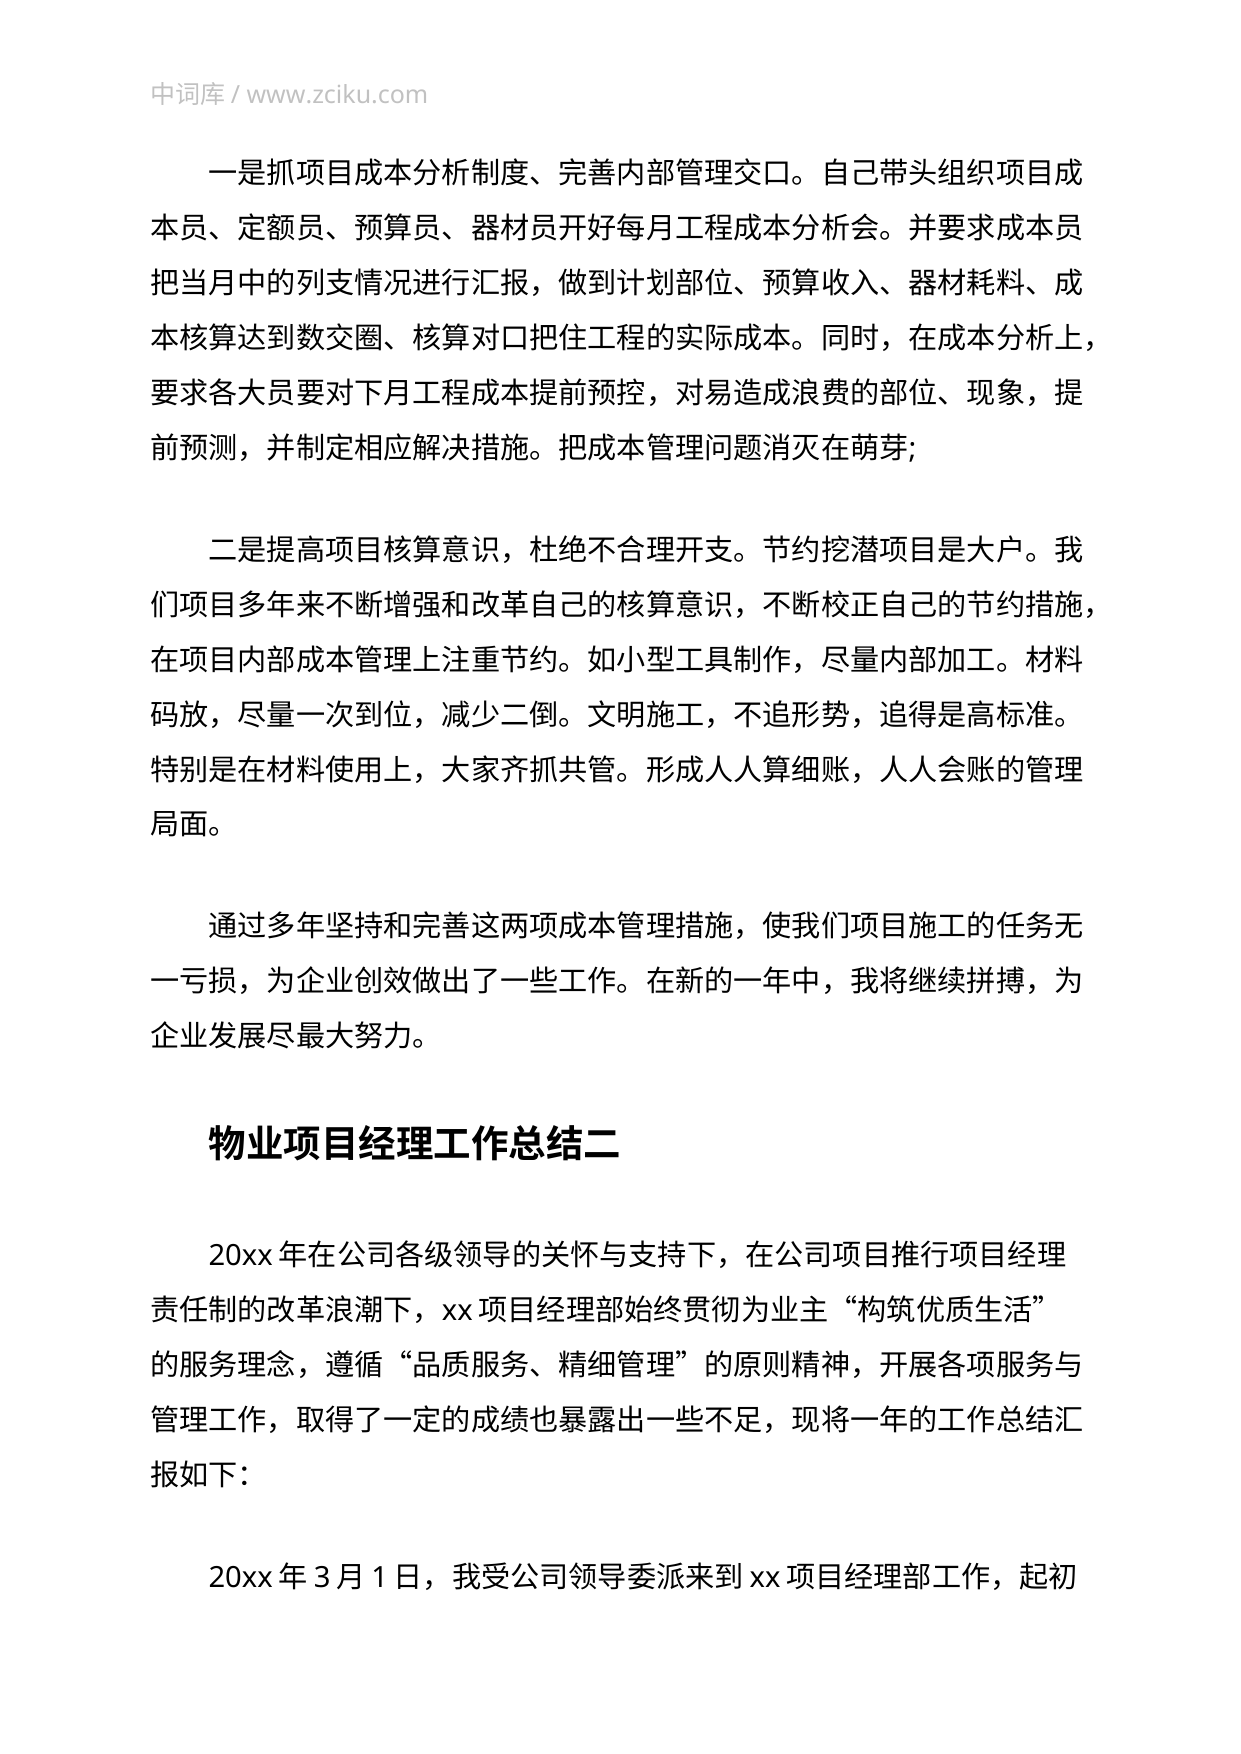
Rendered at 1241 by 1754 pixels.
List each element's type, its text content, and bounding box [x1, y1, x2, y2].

text 20xx年在公司各级领导的关怀与支持下，在公司项目推行项目经理责任制的改革浪潮下，xx项目经理部始终贯彻为业主“构筑优质生活”的服务理念，遵循“品质服务、精细管理”的原则精神，开展各项服务与管理工作，取得了一定的成绩也暴露出一些不足，现将一年的工作总结汇报如下： [150, 1232, 1090, 1494]
text 物业项目经理工作总结二 [150, 1114, 1090, 1168]
text 通过多年坚持和完善这两项成本管理措施，使我们项目施工的任务无一亏损，为企业创效做出了一些工作。在新的一年中，我将继续拼搏，为企业发展尽最大努力。 [150, 903, 1090, 1055]
text 一是抓项目成本分析制度、完善内部管理交口。自己带头组织项目成本员、定额员、预算员、器材员开好每月工程成本分析会。并要求成本员把当月中的列支情况进行汇报，做到计划部位、预算收入、器材耗料、成本核算达到数交圈、核算对口把住工程的实际成本。同时，在成本分析上，要求各大员要对下月工程成本提前预控，对易造成浪费的部位、现象，提前预测，并制定相应解决措施。把成本管理问题消灭在萌芽; [150, 150, 1090, 467]
text 二是提高项目核算意识，杜绝不合理开支。节约挖潜项目是大户。我们项目多年来不断增强和改革自己的核算意识，不断校正自己的节约措施，在项目内部成本管理上注重节约。如小型工具制作，尽量内部加工。材料码放，尽量一次到位，减少二倒。文明施工，不追形势，追得是高标准。特别是在材料使用上，大家齐抓共管。形成人人算细账，人人会账的管理局面。 [150, 526, 1090, 843]
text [150, 1553, 1090, 1596]
